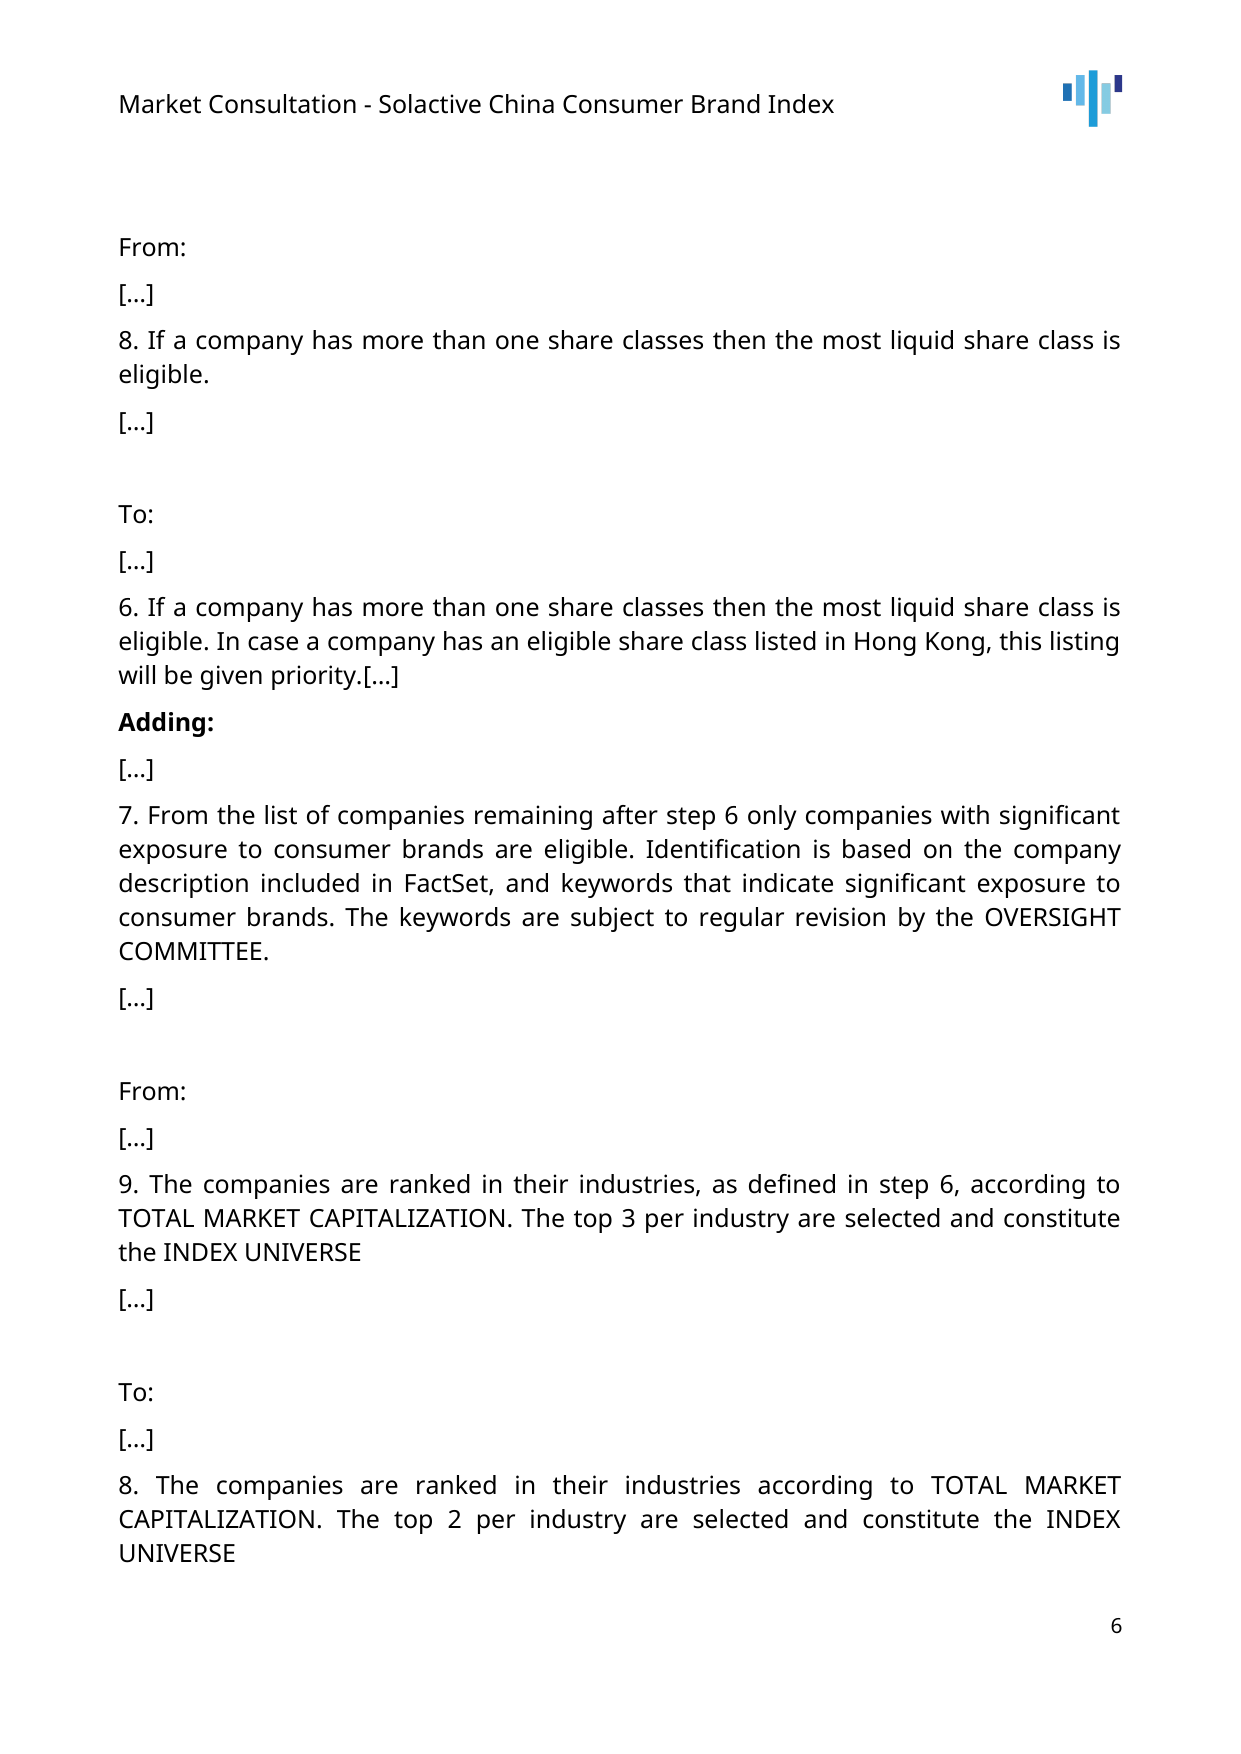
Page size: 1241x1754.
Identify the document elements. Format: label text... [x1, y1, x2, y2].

text […] [118, 1421, 1122, 1455]
text […] [118, 403, 1122, 437]
text […] [118, 751, 1122, 785]
text […] [118, 276, 1122, 310]
text 8. If a company has more than one share classes then the most liquid share class is eligible. [118, 323, 1122, 391]
text […] [118, 1120, 1122, 1154]
text Adding: [118, 704, 1122, 738]
text […] [118, 980, 1122, 1014]
text 7. From the list of companies remaining after step 6 only companies with significant exposure to consumer brands are eligible. Identification is based on the company description included in FactSet, and keywords that indicate significant exposure to consumer brands. The keywords are subject to regular revision by the OVERSIGHT COMMITTEE. [118, 797, 1122, 968]
picture [1063, 70, 1123, 127]
text To: [118, 496, 1122, 530]
text 6. If a company has more than one share classes then the most liquid share class is eligible. In case a company has an eligible share class listed in Hong Kong, this listing will be given priority.[…] [118, 589, 1122, 692]
text From: [118, 1073, 1122, 1107]
text 8. The companies are ranked in their industries according to TOTAL MARKET CAPITALIZATION. The top 2 per industry are selected and constitute the INDEX UNIVERSE [118, 1467, 1122, 1569]
text From: [118, 229, 1122, 263]
text […] [118, 543, 1122, 577]
text To: [118, 1374, 1122, 1408]
text […] [118, 1281, 1122, 1315]
text 9. The companies are ranked in their industries, as defined in step 6, according to TOTAL MARKET CAPITALIZATION. The top 3 per industry are selected and constitute the INDEX UNIVERSE [118, 1166, 1122, 1268]
